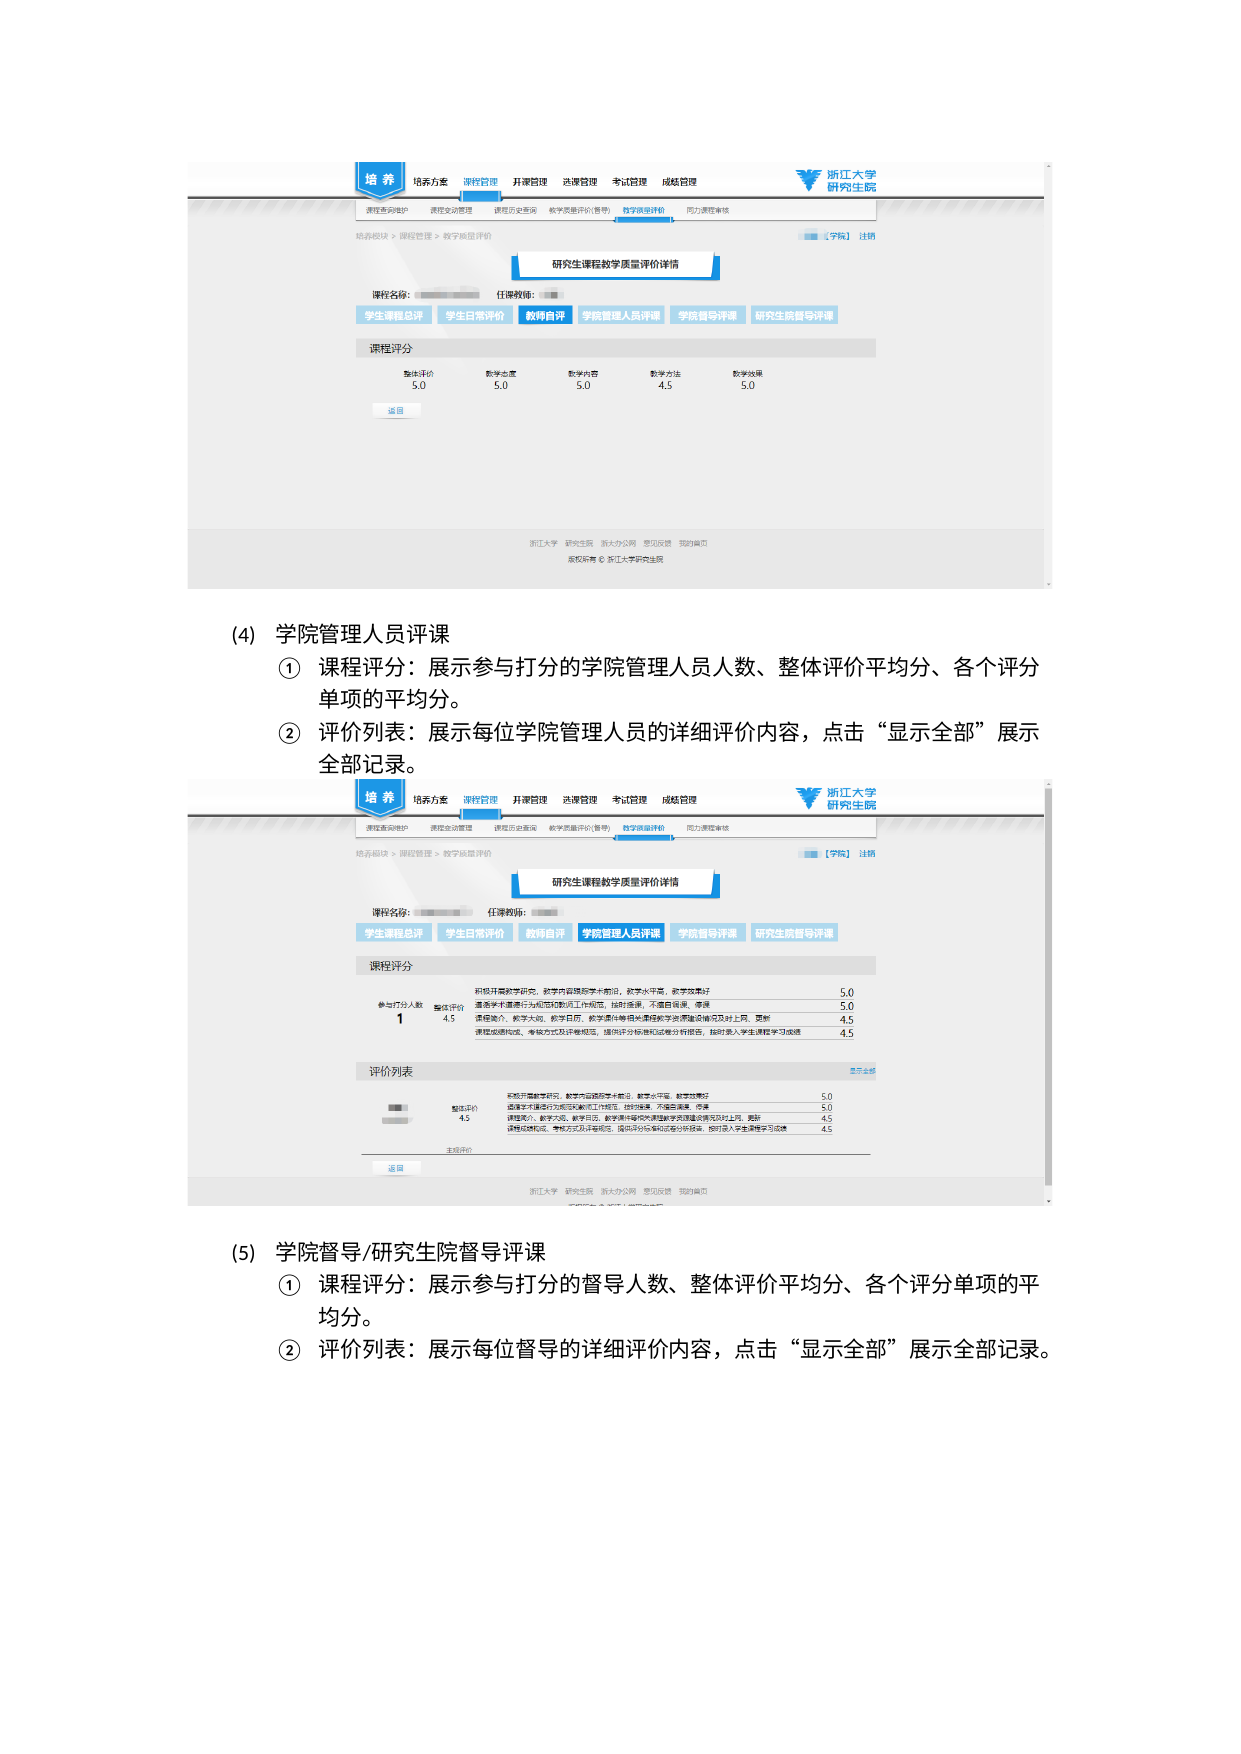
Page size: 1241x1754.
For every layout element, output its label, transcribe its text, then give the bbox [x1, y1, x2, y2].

list 评价列表：展示每位学院管理人员的详细评价内容，点击“显示全部”展示全部记录。 [275, 714, 1053, 779]
list 评价列表：展示每位督导的详细评价内容，点击“显示全部”展示全部记录。 [275, 1332, 1053, 1364]
picture [187, 779, 1053, 1206]
list 课程评分：展示参与打分的学院管理人员人数、整体评价平均分、各个评分单项的平均分。 [275, 649, 1053, 714]
list 学院督导/研究生院督导评课 [231, 1234, 1053, 1267]
list 学院管理人员评课 [231, 617, 1053, 649]
list 课程评分：展示参与打分的督导人数、整体评价平均分、各个评分单项的平均分。 [275, 1267, 1053, 1332]
picture [187, 162, 1053, 589]
